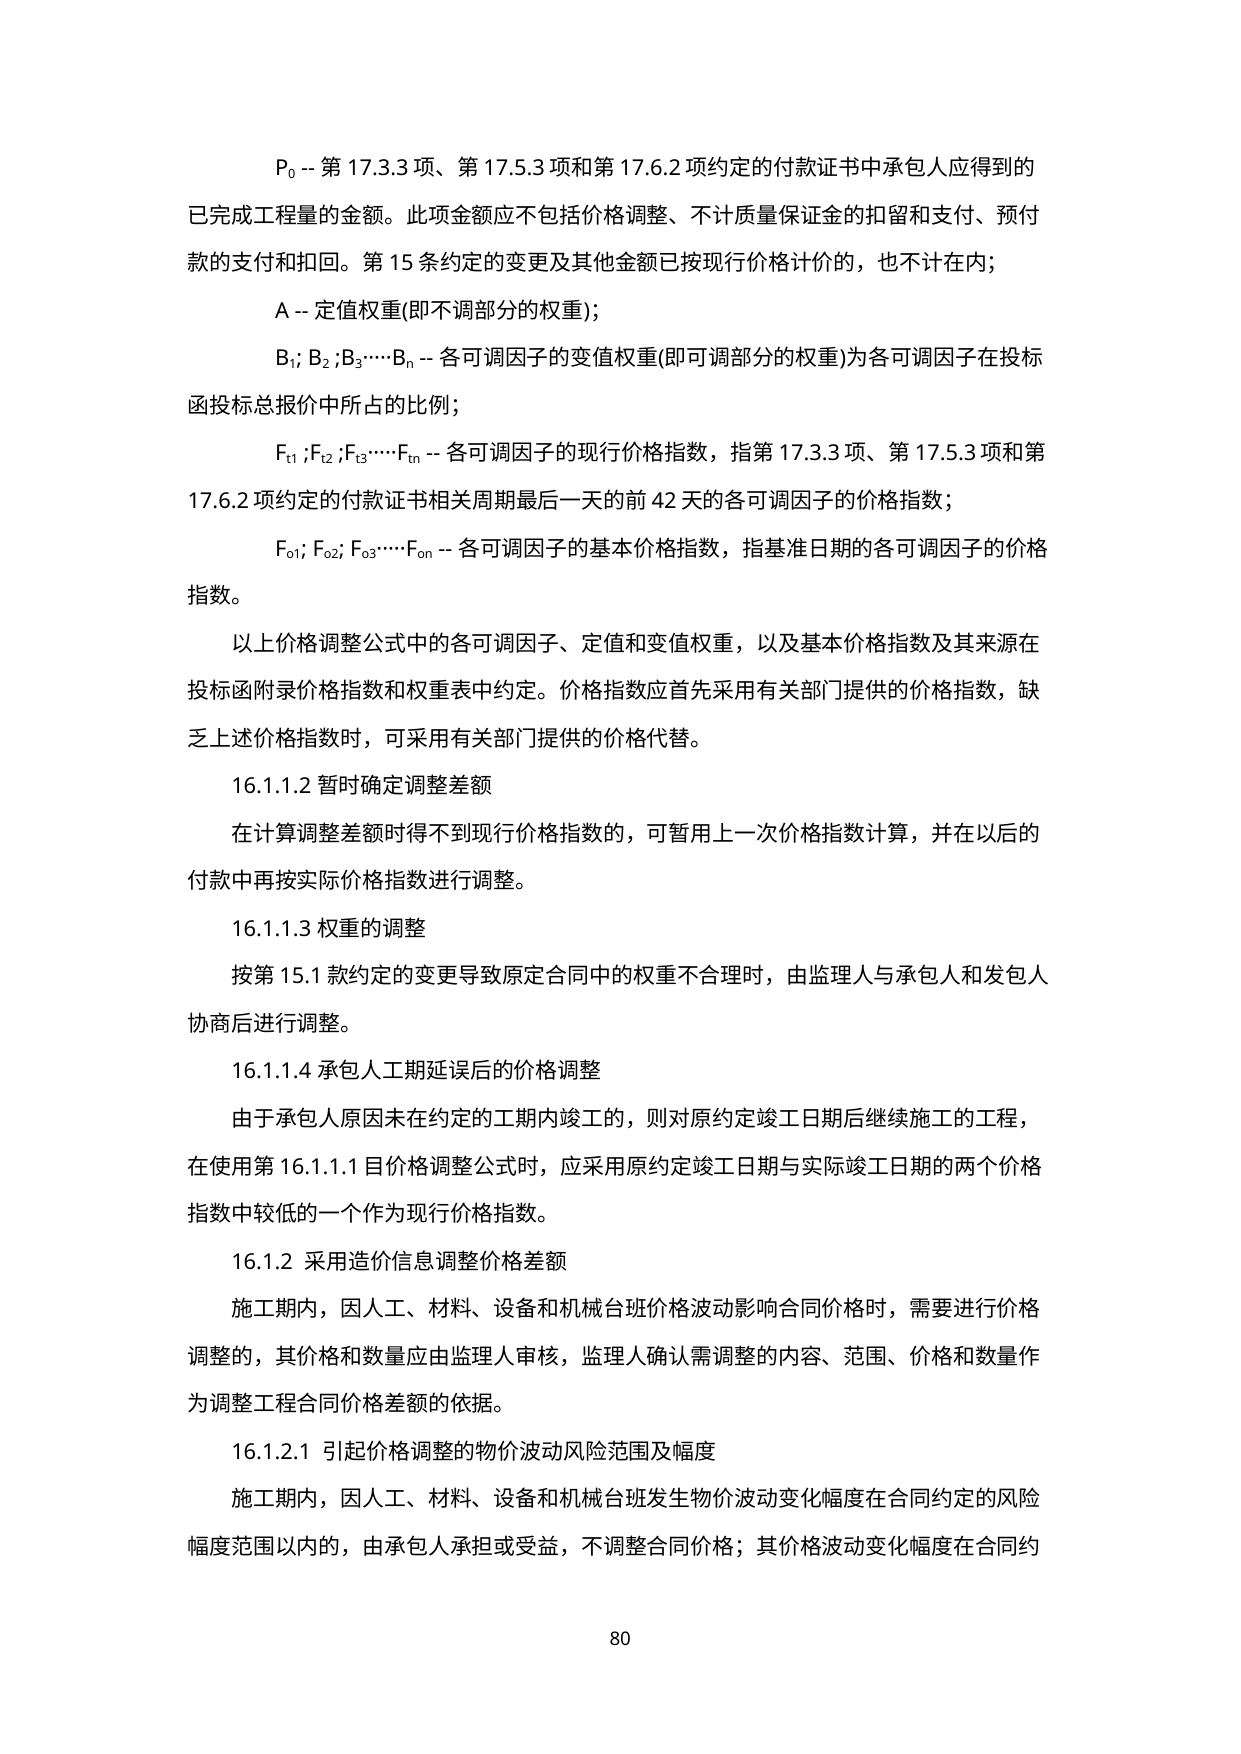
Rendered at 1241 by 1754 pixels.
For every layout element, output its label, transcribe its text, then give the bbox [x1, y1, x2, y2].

text 16.1.1.3 权重的调整 [187, 911, 1053, 943]
text P0 -- 第17.3.3项、第17.5.3项和第17.6.2项约定的付款证书中承包人应得到的已完成工程量的金额。此项金额应不包括价格调整、不计质量保证金的扣留和支付、预付款的支付和扣回。第15条约定的变更及其他金额已按现行价格计价的，也不计在内； [187, 150, 1053, 277]
text 在计算调整差额时得不到现行价格指数的，可暂用上一次价格指数计算，并在以后的付款中再按实际价格指数进行调整。 [187, 816, 1053, 895]
text 16.1.2.1 引起价格调整的物价波动风险范围及幅度 [187, 1434, 1053, 1466]
text Ft1 ;Ft2 ;Ft3·····Ftn -- 各可调因子的现行价格指数，指第17.3.3项、第17.5.3项和第17.6.2项约定的付款证书相关周期最后一天的前42天的各可调因子的价格指数； [187, 435, 1053, 515]
text A -- 定值权重(即不调部分的权重)； [187, 293, 1053, 324]
text 16.1.2 采用造价信息调整价格差额 [187, 1244, 1053, 1276]
text 施工期内，因人工、材料、设备和机械台班价格波动影响合同价格时，需要进行价格调整的，其价格和数量应由监理人审核，监理人确认需调整的内容、范围、价格和数量作为调整工程合同价格差额的依据。 [187, 1291, 1053, 1418]
text 16.1.1.4 承包人工期延误后的价格调整 [187, 1053, 1053, 1085]
text 按第15.1款约定的变更导致原定合同中的权重不合理时，由监理人与承包人和发包人协商后进行调整。 [187, 958, 1053, 1038]
text 由于承包人原因未在约定的工期内竣工的，则对原约定竣工日期后继续施工的工程，在使用第16.1.1.1目价格调整公式时，应采用原约定竣工日期与实际竣工日期的两个价格指数中较低的一个作为现行价格指数。 [187, 1101, 1053, 1228]
text 以上价格调整公式中的各可调因子、定值和变值权重，以及基本价格指数及其来源在投标函附录价格指数和权重表中约定。价格指数应首先采用有关部门提供的价格指数，缺乏上述价格指数时，可采用有关部门提供的价格代替。 [187, 626, 1053, 752]
text Fo1; Fo2; Fo3·····Fon -- 各可调因子的基本价格指数，指基准日期的各可调因子的价格指数。 [187, 531, 1053, 610]
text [187, 1481, 1053, 1561]
text B1; B2 ;B3·····Bn -- 各可调因子的变值权重(即可调部分的权重)为各可调因子在投标函投标总报价中所占的比例； [187, 340, 1053, 419]
text 16.1.1.2 暂时确定调整差额 [187, 768, 1053, 800]
